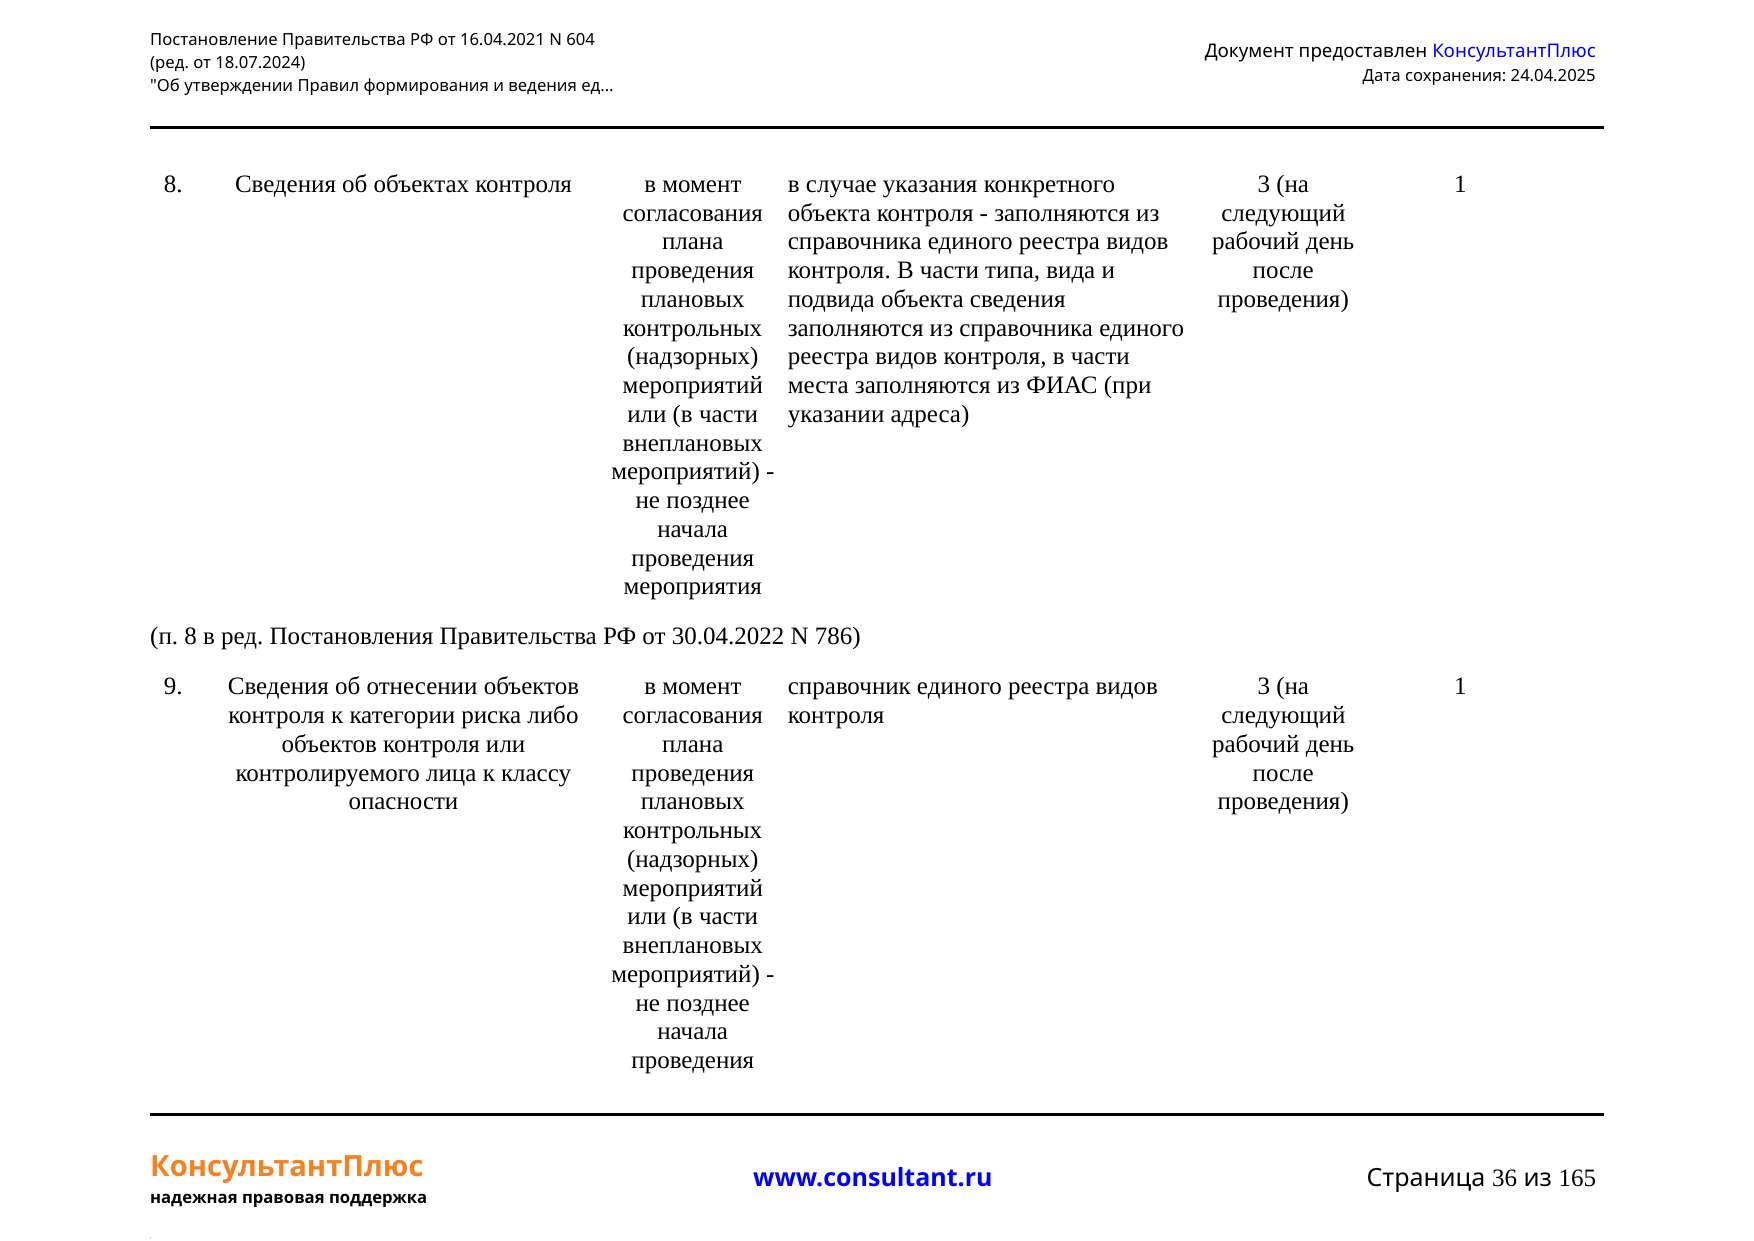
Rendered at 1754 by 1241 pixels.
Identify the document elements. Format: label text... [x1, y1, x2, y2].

table_cell 9. [144, 661, 202, 1084]
table_cell 3 (на следующий рабочий день после проведения) [1195, 158, 1372, 611]
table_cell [604, 661, 781, 1084]
table_cell 1 [1372, 661, 1549, 1084]
table_cell (п. 8 в ред. Постановления Правительства РФ от 30.04.2022 N 786) [144, 611, 1549, 661]
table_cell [781, 661, 1194, 1084]
table_cell Сведения об объектах контроля [203, 158, 604, 611]
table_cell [203, 661, 604, 1084]
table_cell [1195, 661, 1372, 1084]
table_cell в случае указания конкретного объекта контроля - заполняются из справочника единого реестра видов контроля. В части типа, вида и подвида объекта сведения заполняются из справочника единого реестра видов контроля, в части места заполняются из ФИАС (при указании адреса) [781, 158, 1194, 611]
table_cell 8. [144, 158, 202, 611]
table_cell 1 [1372, 158, 1549, 611]
